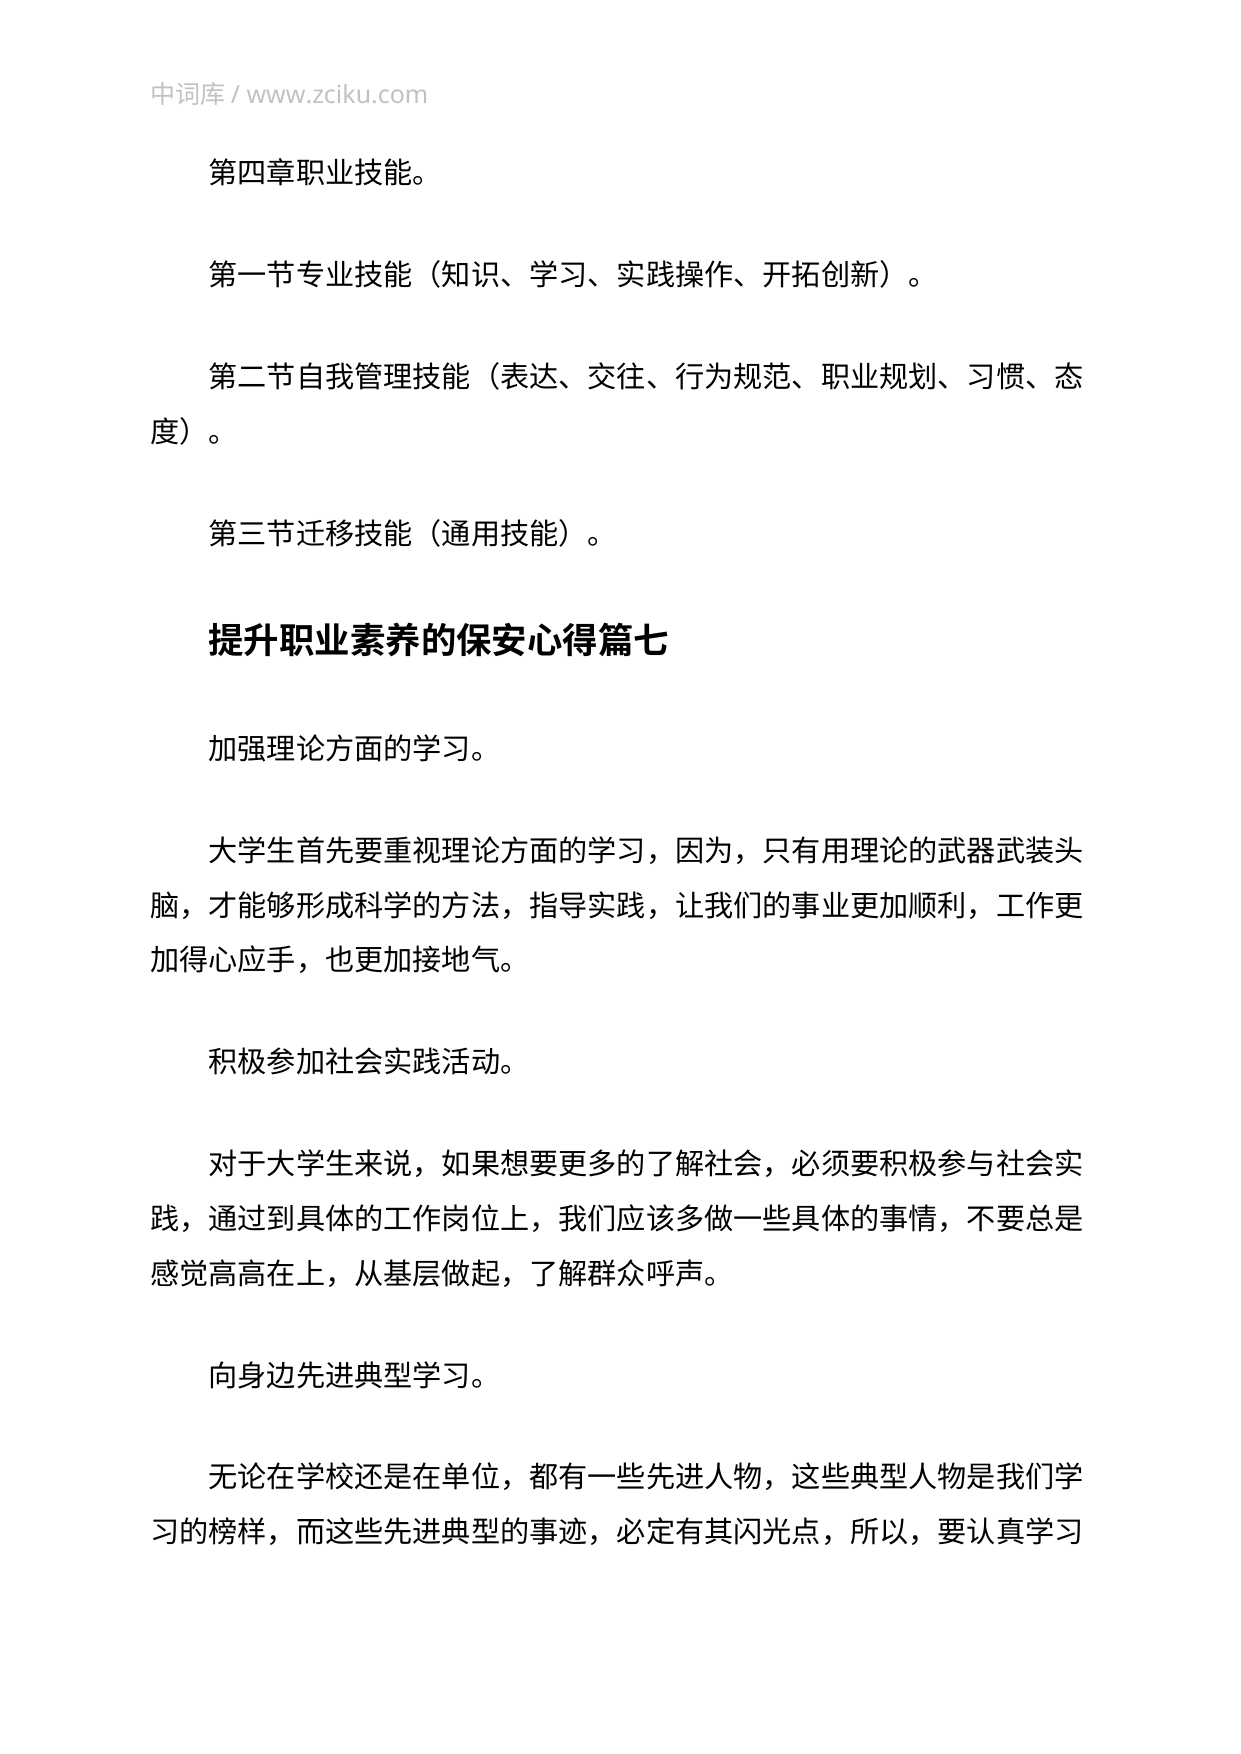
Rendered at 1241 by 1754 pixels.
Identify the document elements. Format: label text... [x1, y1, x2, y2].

text 第一节专业技能（知识、学习、实践操作、开拓创新）。 [150, 252, 1090, 294]
text 大学生首先要重视理论方面的学习，因为，只有用理论的武器武装头脑，才能够形成科学的方法，指导实践，让我们的事业更加顺利，工作更加得心应手，也更加接地气。 [150, 827, 1090, 979]
text 向身边先进典型学习。 [150, 1352, 1090, 1394]
text 积极参加社会实践活动。 [150, 1039, 1090, 1081]
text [150, 1454, 1090, 1551]
text 第二节自我管理技能（表达、交往、行为规范、职业规划、习惯、态度）。 [150, 353, 1090, 451]
text 加强理论方面的学习。 [150, 725, 1090, 768]
text 提升职业素养的保安心得篇七 [150, 612, 1090, 663]
text 对于大学生来说，如果想要更多的了解社会，必须要积极参与社会实践，通过到具体的工作岗位上，我们应该多做一些具体的事情，不要总是感觉高高在上，从基层做起，了解群众呼声。 [150, 1141, 1090, 1293]
text 第三节迁移技能（通用技能）。 [150, 510, 1090, 552]
text 第四章职业技能。 [150, 150, 1090, 192]
